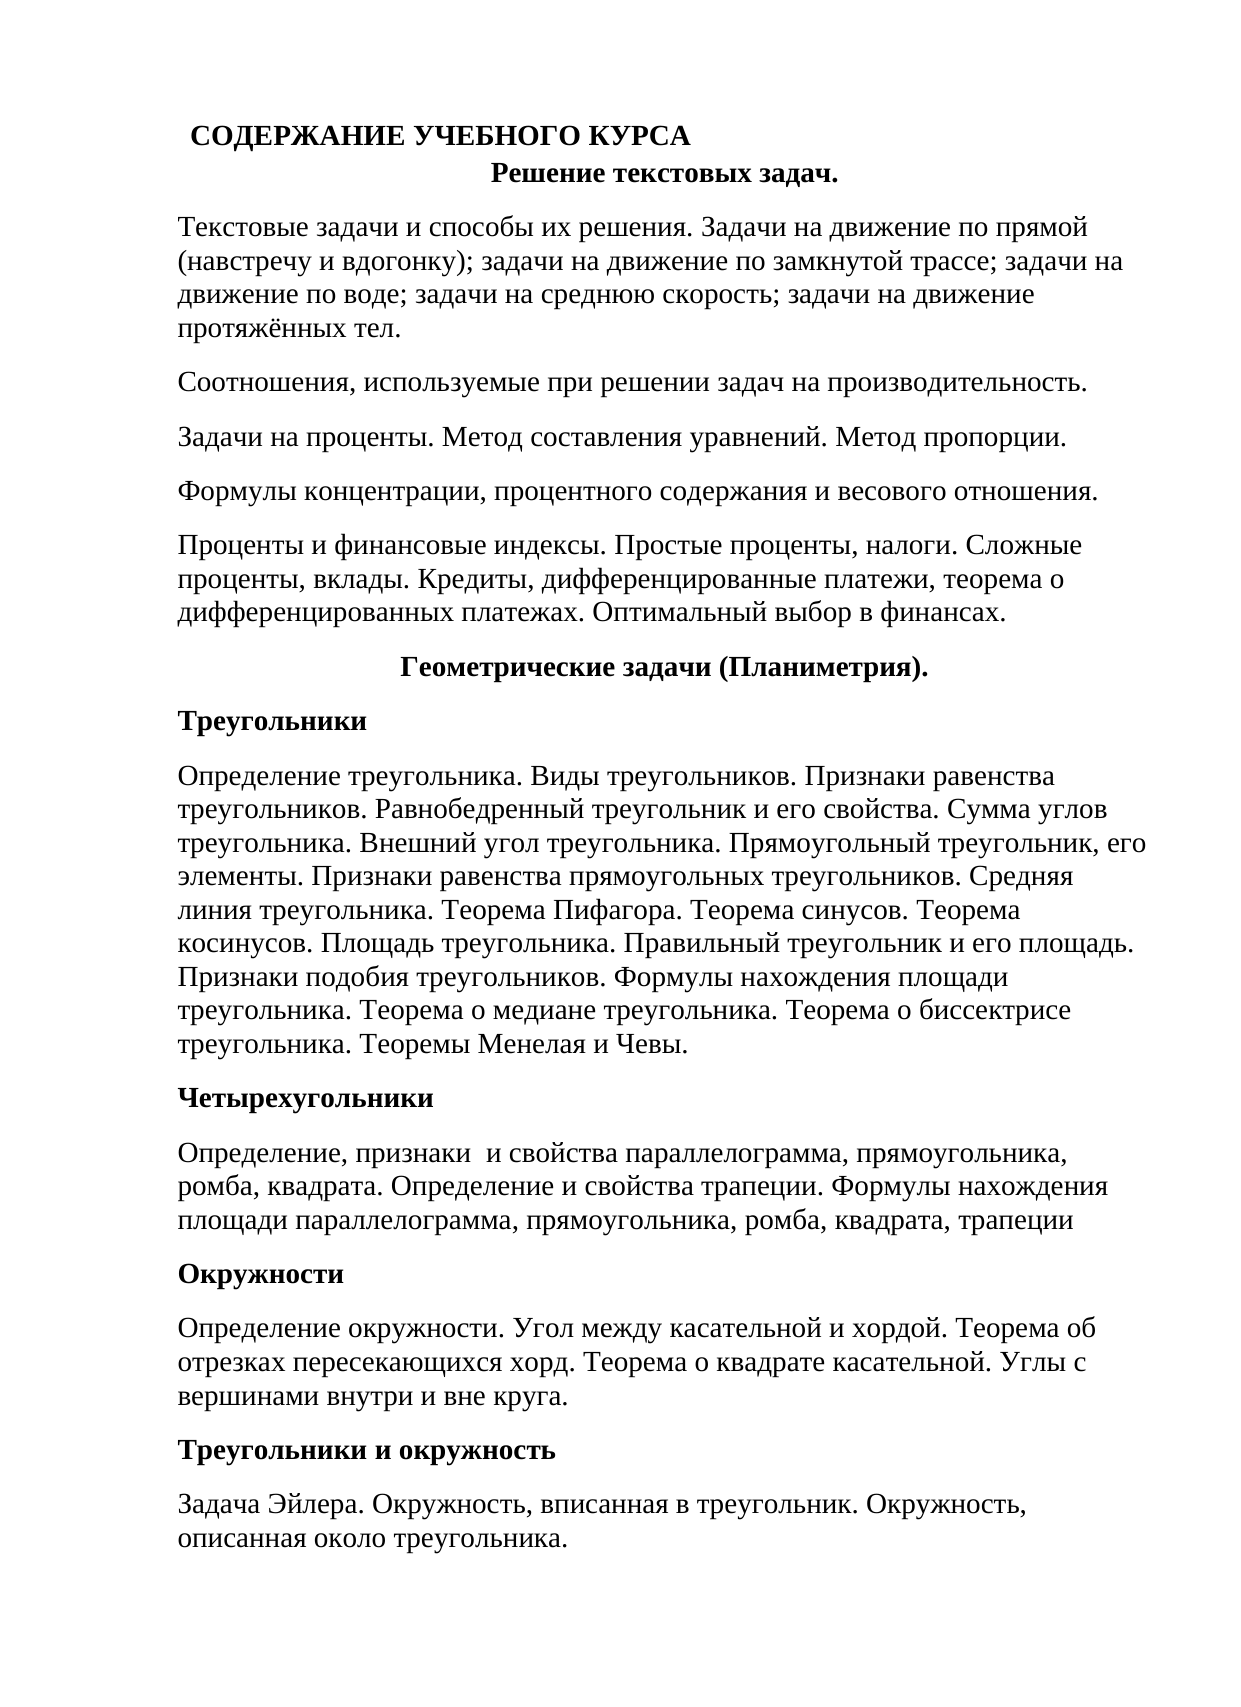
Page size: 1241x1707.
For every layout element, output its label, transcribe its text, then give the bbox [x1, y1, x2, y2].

text Треугольники [177, 703, 1152, 737]
text Задачи на проценты. Метод составления уравнений. Метод пропорции. [177, 419, 1152, 452]
text Соотношения, используемые при решении задач на производительность. [177, 364, 1152, 398]
text Текстовые задачи и способы их решения. Задачи на движение по прямой (навстречу и вдогонку); задачи на движение по замкнутой трассе; задачи на движение по воде; задачи на среднюю скорость; задачи на движение протяжённых тел. [177, 209, 1152, 343]
text Задача Эйлера. Окружность, вписанная в треугольник. Окружность, описанная около треугольника. [177, 1486, 1152, 1553]
text СОДЕРЖАНИЕ УЧЕБНОГО КУРСА [190, 118, 1152, 152]
text Четырехугольники [177, 1080, 1152, 1114]
text Определение, признаки и свойства параллелограмма, прямоугольника, ромба, квадрата. Определение и свойства трапеции. Формулы нахождения площади параллелограмма, прямоугольника, ромба, квадрата, трапеции [177, 1135, 1152, 1235]
text Геометрические задачи (Планиметрия). [177, 649, 1152, 682]
text Определение треугольника. Виды треугольников. Признаки равенства треугольников. Равнобедренный треугольник и его свойства. Сумма углов треугольника. Внешний угол треугольника. Прямоугольный треугольник, его элементы. Признаки равенства прямоугольных треугольников. Средняя линия треугольника. Теорема Пифагора. Теорема синусов. Теорема косинусов. Площадь треугольника. Правильный треугольник и его площадь. Признаки подобия треугольников. Формулы нахождения площади треугольника. Теорема о медиане треугольника. Теорема о биссектрисе треугольника. Теоремы Менелая и Чевы. [177, 758, 1152, 1059]
text Определение окружности. Угол между касательной и хордой. Теорема об отрезках пересекающихся хорд. Теорема о квадрате касательной. Углы с вершинами внутри и вне круга. [177, 1311, 1152, 1411]
text Формулы концентрации, процентного содержания и весового отношения. [177, 473, 1152, 507]
text Решение текстовых задач. [177, 155, 1152, 188]
text Треугольники и окружность [177, 1432, 1152, 1466]
text Окружности [177, 1256, 1152, 1290]
text Проценты и финансовые индексы. Простые проценты, налоги. Сложные проценты, вклады. Кредиты, дифференцированные платежи, теорема о дифференцированных платежах. Оптимальный выбор в финансах. [177, 527, 1152, 628]
